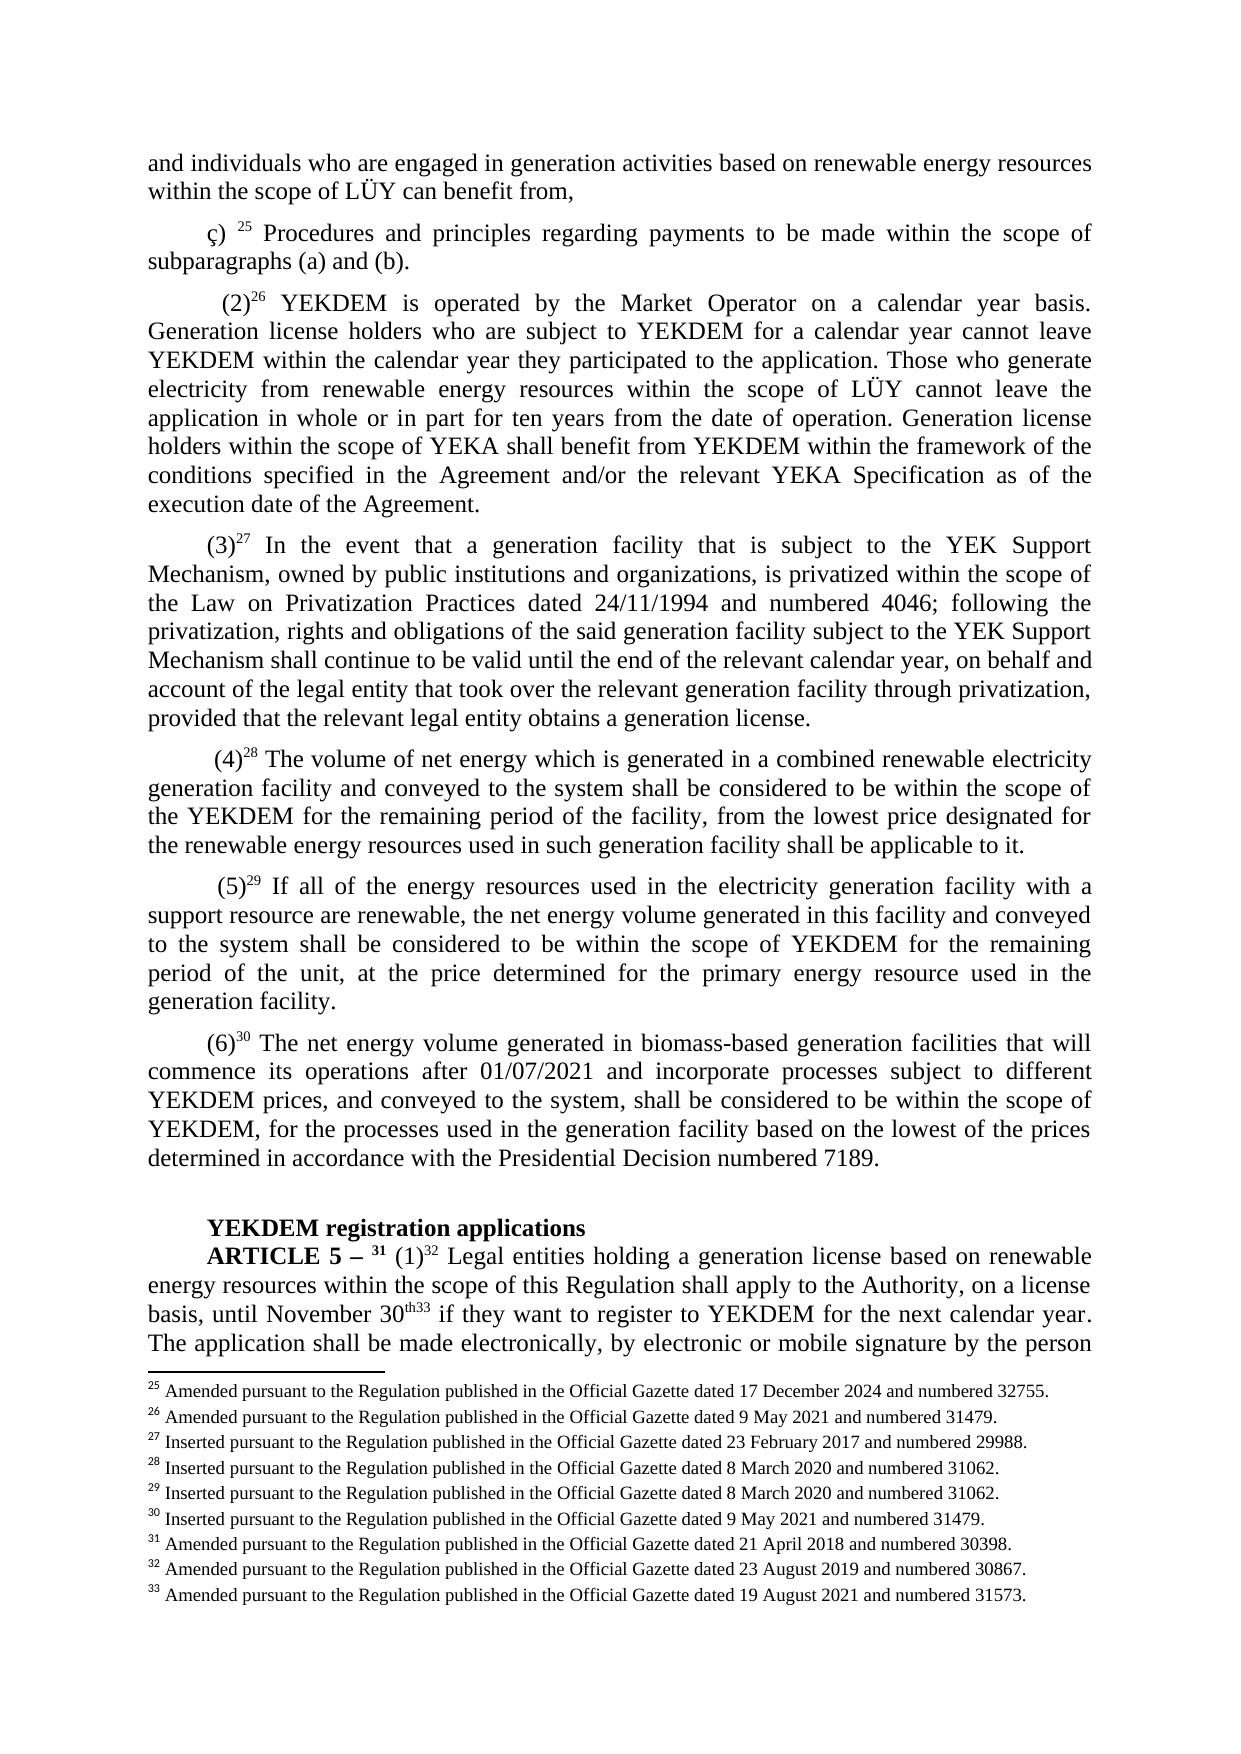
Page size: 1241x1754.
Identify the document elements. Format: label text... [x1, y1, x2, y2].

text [148, 148, 1093, 205]
text ç) Procedures and principles regarding payments to be made within the scope of subparagraphs (a) and (b). [148, 218, 1093, 275]
text (2) YEKDEM is operated by the Market Operator on a calendar year basis. Generation license holders who are subject to YEKDEM for a calendar year cannot leave YEKDEM within the calendar year they participated to the application. Those who generate electricity from renewable energy resources within the scope of LÜY cannot leave the application in whole or in part for ten years from the date of operation. Generation license holders within the scope of YEKA shall benefit from YEKDEM within the framework of the conditions specified in the Agreement and/or the relevant YEKA Specification as of the execution date of the Agreement. [148, 288, 1093, 518]
text (4) The volume of net energy which is generated in a combined renewable electricity generation facility and conveyed to the system shall be considered to be within the scope of the YEKDEM for the remaining period of the facility, from the lowest price designated for the renewable energy resources used in such generation facility shall be applicable to it. [148, 744, 1093, 859]
text (5) If all of the energy resources used in the electricity generation facility with a support resource are renewable, the net energy volume generated in this facility and conveyed to the system shall be considered to be within the scope of YEKDEM for the remaining period of the unit, at the price determined for the primary energy resource used in the generation facility. [148, 871, 1093, 1015]
text (3) In the event that a generation facility that is subject to the YEK Support Mechanism, owned by public institutions and organizations, is privatized within the scope of the Law on Privatization Practices dated 24/11/1994 and numbered 4046; following the privatization, rights and obligations of the said generation facility subject to the YEK Support Mechanism shall continue to be valid until the end of the relevant calendar year, on behalf and account of the legal entity that took over the relevant generation facility through privatization, provided that the relevant legal entity obtains a generation license. [148, 530, 1093, 731]
text YEKDEM registration applications [148, 1213, 1093, 1241]
text (6) The net energy volume generated in biomass-based generation facilities that will commence its operations after 01/07/2021 and incorporate processes subject to different YEKDEM prices, and conveyed to the system, shall be considered to be within the scope of YEKDEM, for the processes used in the generation facility based on the lowest of the prices determined in accordance with the Presidential Decision numbered 7189. [148, 1028, 1093, 1171]
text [148, 1241, 1093, 1356]
